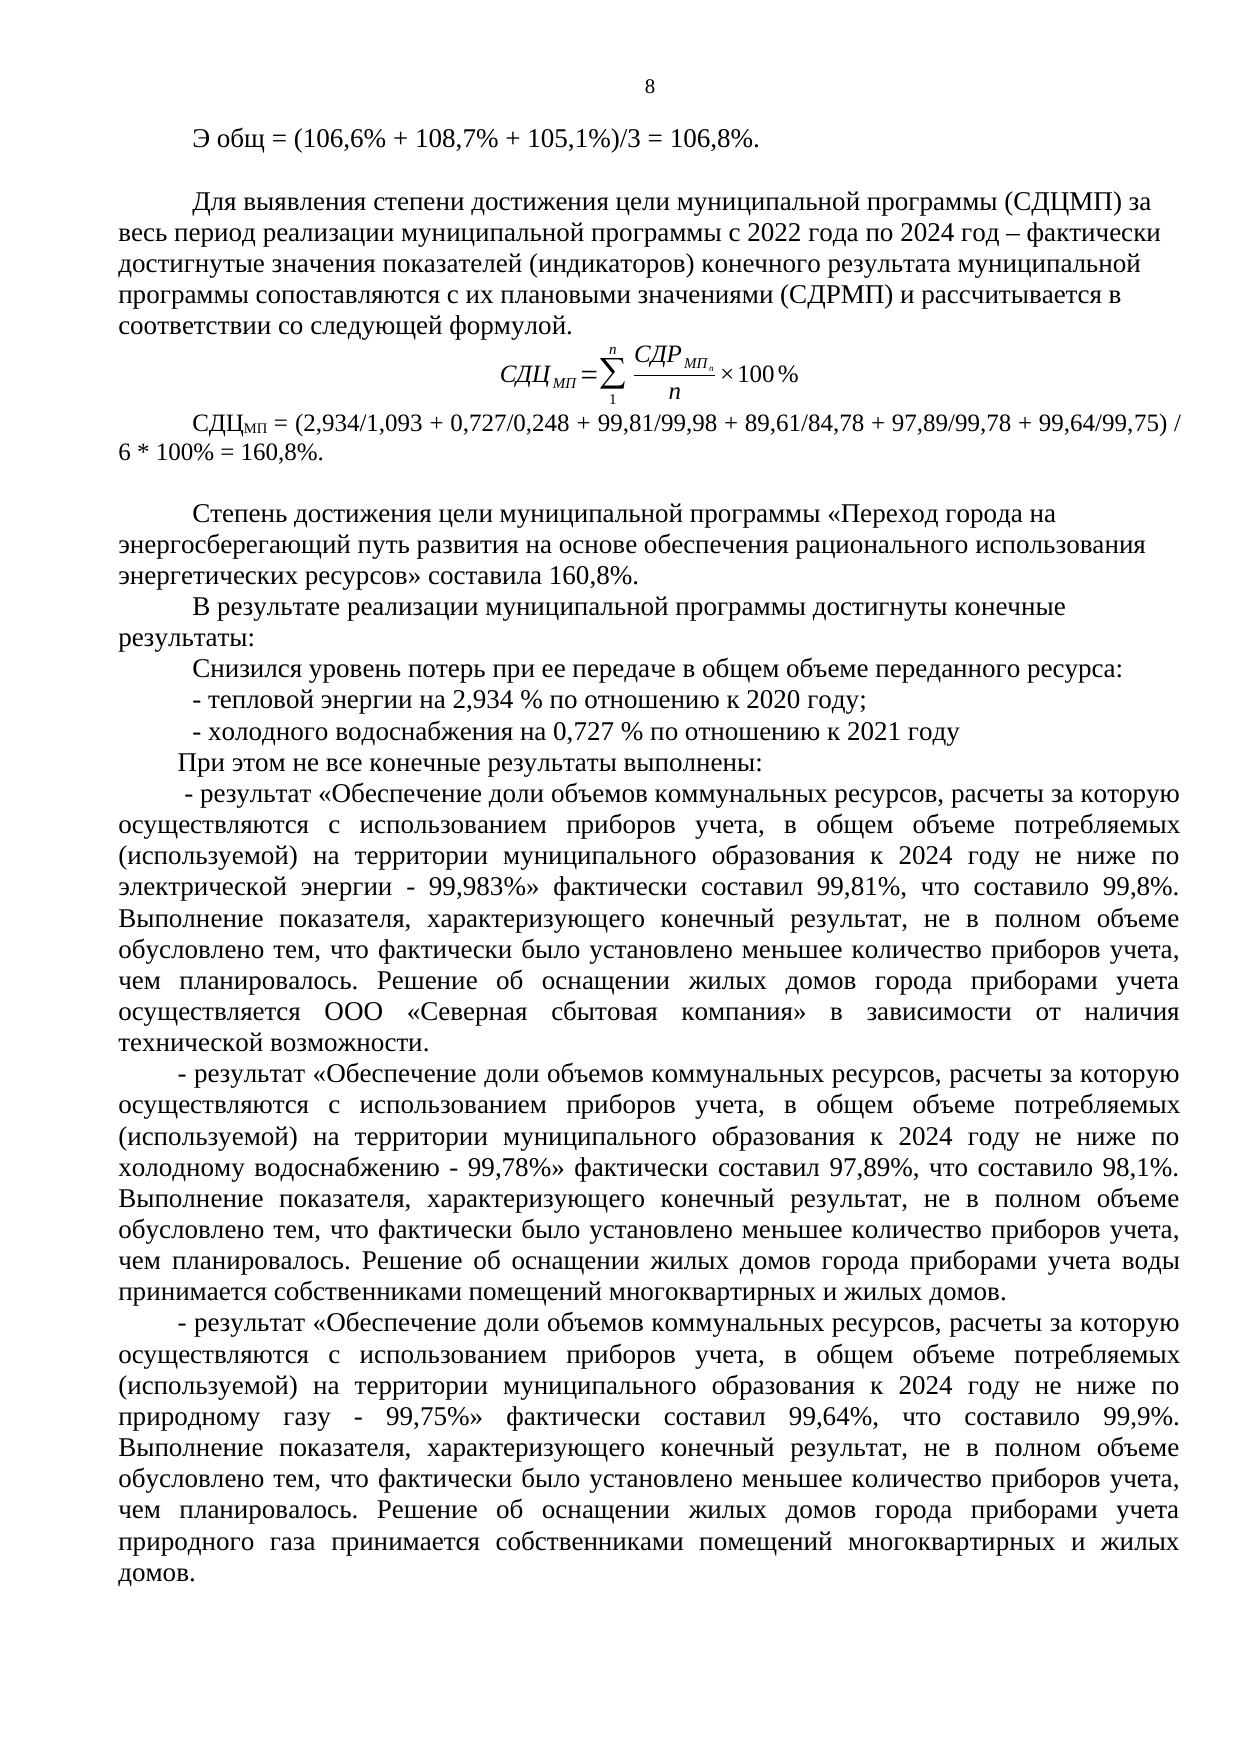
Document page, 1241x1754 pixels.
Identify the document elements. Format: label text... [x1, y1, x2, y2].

text - результат «Обеспечение доли объемов коммунальных ресурсов, расчеты за которую осуществляются с использованием приборов учета, в общем объеме потребляемых (используемой) на территории муниципального образования к 2024 году не ниже по электрической энергии - 99,983%» фактически составил 99,81%, что составило 99,8%. Выполнение показателя, характеризующего конечный результат, не в полном объеме обусловлено тем, что фактически было установлено меньшее количество приборов учета, чем планировалось. Решение об оснащении жилых домов города приборами учета осуществляется ООО «Северная сбытовая компания» в зависимости от наличия технической возможности. [118, 777, 1181, 1057]
text В результате реализации муниципальной программы достигнуты конечные результаты: [118, 590, 1181, 652]
text Снизился уровень потерь при ее передаче в общем объеме переданного ресурса: [118, 652, 1181, 684]
text СДЦМП = (2,934/1,093 + 0,727/0,248 + 99,81/99,98 + 89,61/84,78 + 97,89/99,78 + 99,64/99,75) / 6 * 100% = 160,8%. [118, 408, 1181, 466]
text - результат «Обеспечение доли объемов коммунальных ресурсов, расчеты за которую осуществляются с использованием приборов учета, в общем объеме потребляемых (используемой) на территории муниципального образования к 2024 году не ниже по природному газу - 99,75%» фактически составил 99,64%, что составило 99,9%. Выполнение показателя, характеризующего конечный результат, не в полном объеме обусловлено тем, что фактически было установлено меньшее количество приборов учета, чем планировалось. Решение об оснащении жилых домов города приборами учета природного газа принимается собственниками помещений многоквартирных и жилых домов. [118, 1307, 1181, 1587]
text Степень достижения цели муниципальной программы «Переход города на энергосберегающий путь развития на основе обеспечения рационального использования энергетических ресурсов» составила 160,8%. [118, 497, 1181, 590]
text - тепловой энергии на 2,934 % по отношению к 2020 году; [118, 684, 1181, 715]
text При этом не все конечные результаты выполнены: [118, 746, 1181, 777]
text - результат «Обеспечение доли объемов коммунальных ресурсов, расчеты за которую осуществляются с использованием приборов учета, в общем объеме потребляемых (используемой) на территории муниципального образования к 2024 году не ниже по холодному водоснабжению - 99,78%» фактически составил 97,89%, что составило 98,1%. Выполнение показателя, характеризующего конечный результат, не в полном объеме обусловлено тем, что фактически было установлено меньшее количество приборов учета, чем планировалось. Решение об оснащении жилых домов города приборами учета воды принимается собственниками помещений многоквартирных и жилых домов. [118, 1057, 1181, 1307]
text - холодного водоснабжения на 0,727 % по отношению к 2021 году [118, 715, 1181, 746]
text Для выявления степени достижения цели муниципальной программы (СДЦМП) за весь период реализации муниципальной программы с 2022 года по 2024 год – фактически достигнутые значения показателей (индикаторов) конечного результата муниципальной программы сопоставляются с их плановыми значениями (СДРМП) и рассчитывается в соответствии со следующей формулой. [118, 184, 1181, 340]
text Э общ = (106,6% + 108,7% + 105,1%)/3 = 106,8%. [118, 122, 1181, 153]
